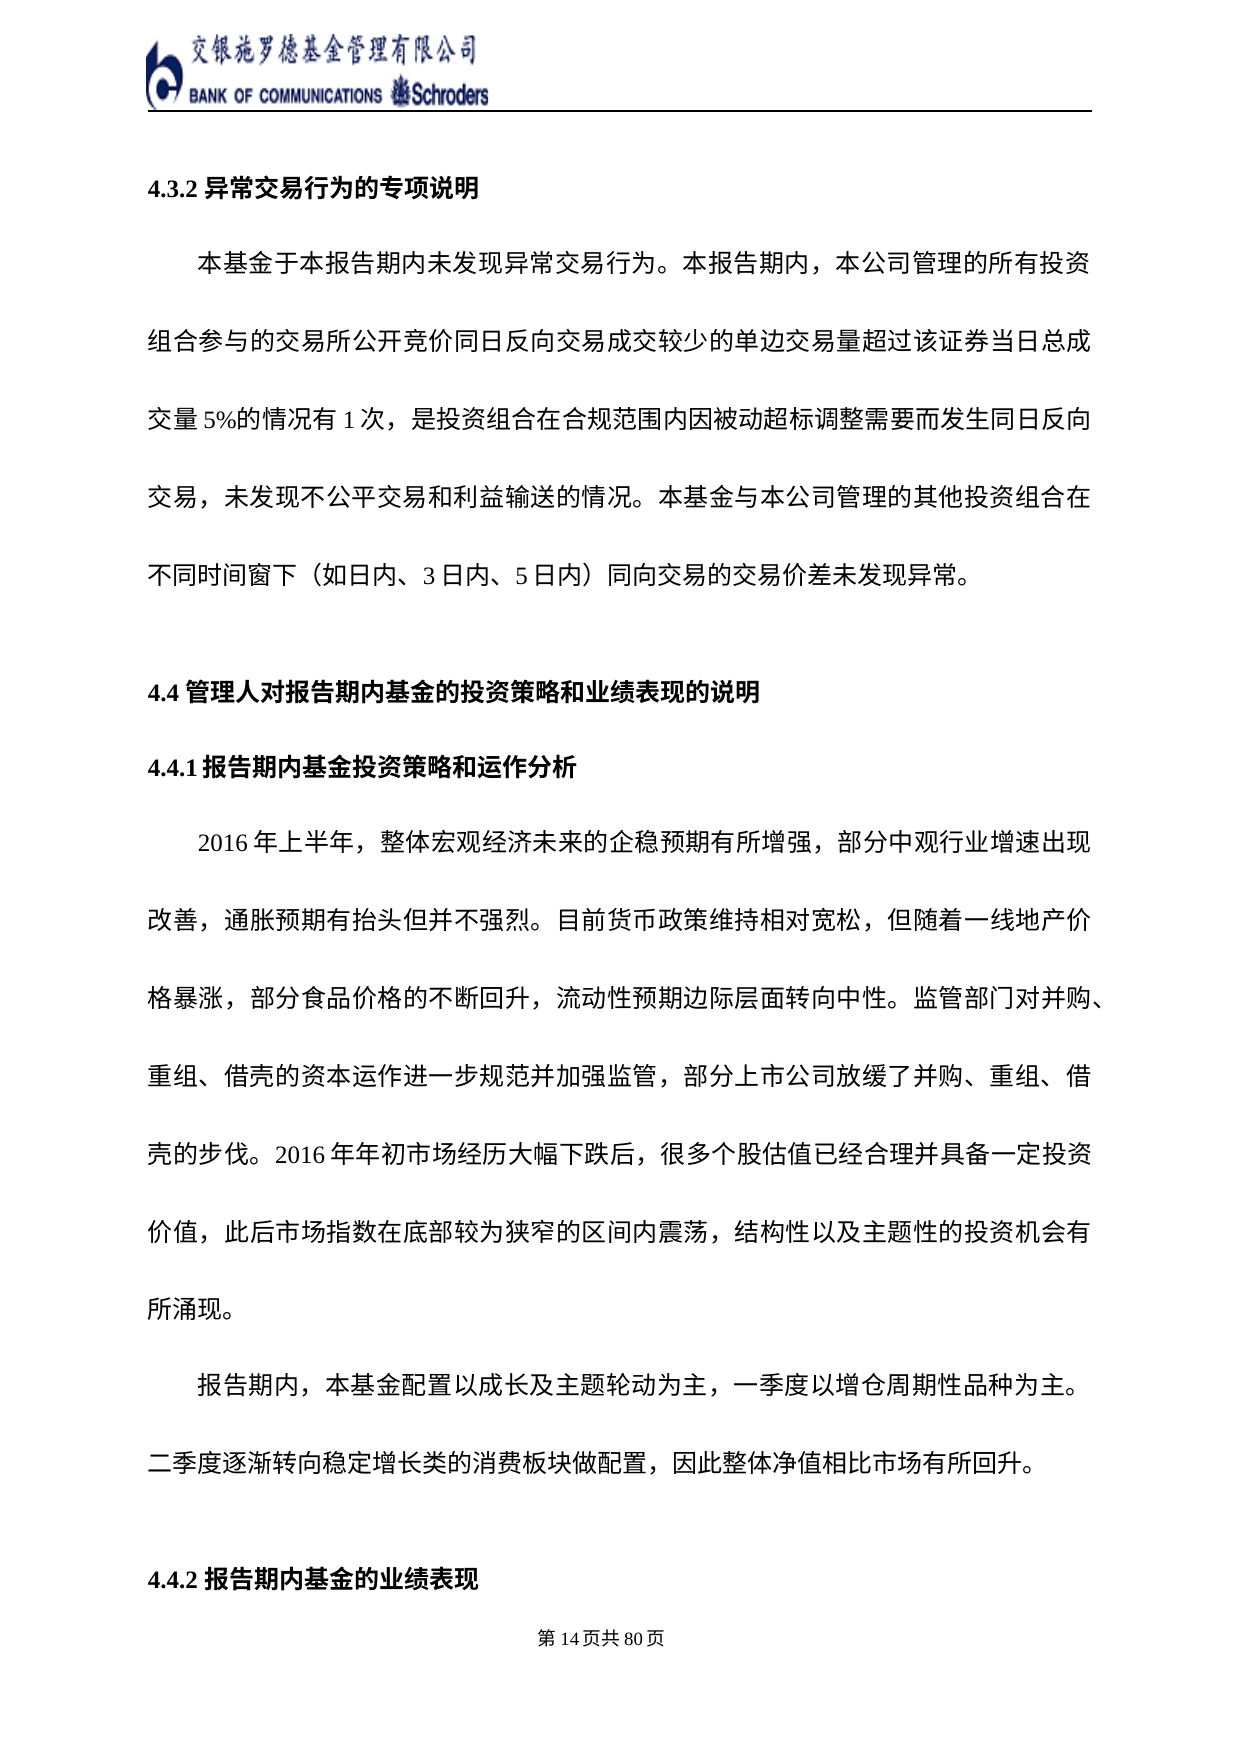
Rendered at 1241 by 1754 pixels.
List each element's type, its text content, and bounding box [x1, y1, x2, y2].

text 4.4.2 报告期内基金的业绩表现 [148, 1545, 1092, 1610]
text 4.4.1报告期内基金投资策略和运作分析 [148, 733, 1092, 798]
text 2016年上半年，整体宏观经济未来的企稳预期有所增强，部分中观行业增速出现改善，通胀预期有抬头但并不强烈。目前货币政策维持相对宽松，但随着一线地产价格暴涨，部分食品价格的不断回升，流动性预期边际层面转向中性。监管部门对并购、重组、借壳的资本运作进一步规范并加强监管，部分上市公司放缓了并购、重组、借壳的步伐。2016年年初市场经历大幅下跌后，很多个股估值已经合理并具备一定投资价值，此后市场指数在底部较为狭窄的区间内震荡，结构性以及主题性的投资机会有所涌现。 [148, 808, 1092, 1341]
text 报告期内，本基金配置以成长及主题轮动为主，一季度以增仓周期性品种为主。二季度逐渐转向稳定增长类的消费板块做配置，因此整体净值相比市场有所回升。 [148, 1351, 1092, 1494]
picture [146, 34, 489, 110]
text 本基金于本报告期内未发现异常交易行为。本报告期内，本公司管理的所有投资组合参与的交易所公开竞价同日反向交易成交较少的单边交易量超过该证券当日总成交量5%的情况有1次，是投资组合在合规范围内因被动超标调整需要而发生同日反向交易，未发现不公平交易和利益输送的情况。本基金与本公司管理的其他投资组合在不同时间窗下（如日内、3日内、5日内）同向交易的交易价差未发现异常。 [148, 229, 1092, 606]
subtitle 4.4 管理人对报告期内基金的投资策略和业绩表现的说明 [148, 658, 1092, 723]
text 4.3.2 异常交易行为的专项说明 [148, 154, 1092, 219]
